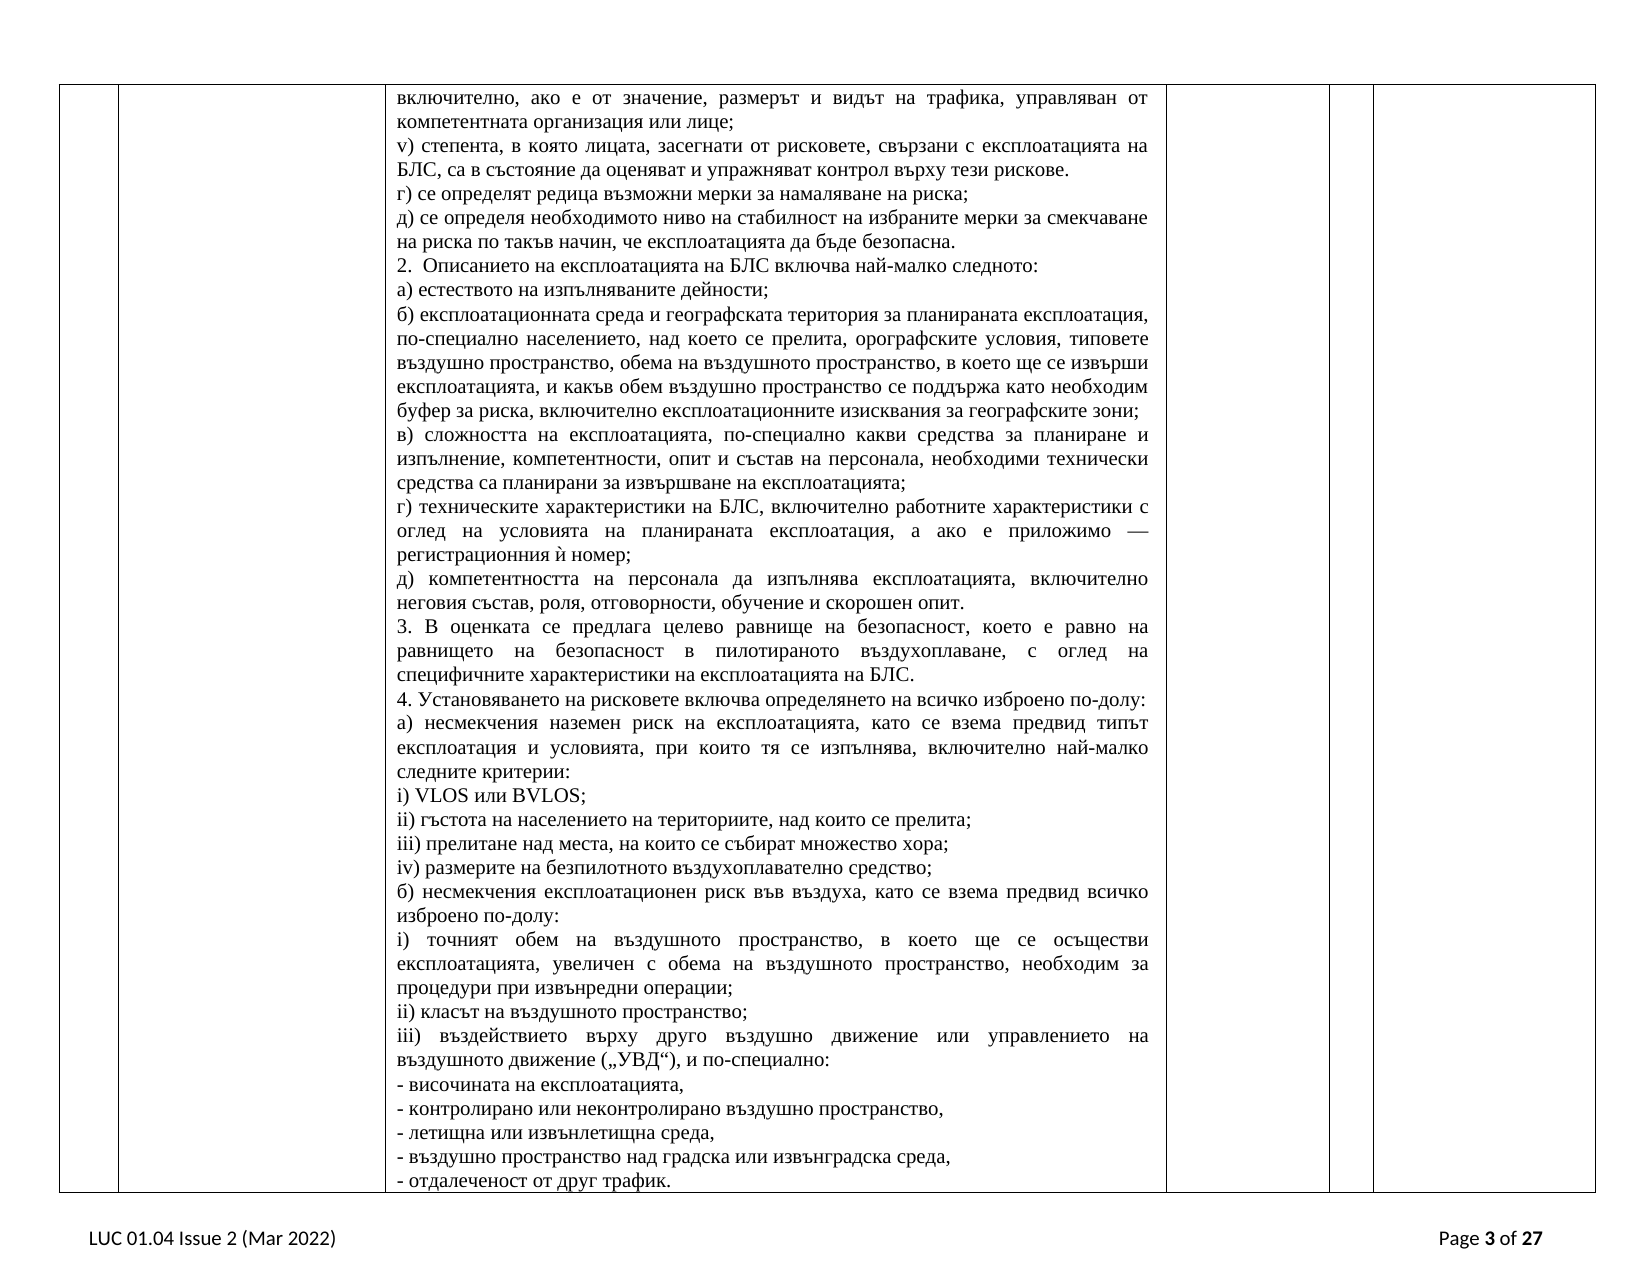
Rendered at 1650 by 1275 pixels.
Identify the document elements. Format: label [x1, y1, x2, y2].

table_cell [1374, 85, 1595, 1192]
table_cell [1167, 85, 1329, 1192]
table_cell [1330, 85, 1373, 1192]
table_cell [386, 85, 1166, 1192]
table_cell [119, 85, 385, 1192]
table_cell [60, 85, 118, 1192]
